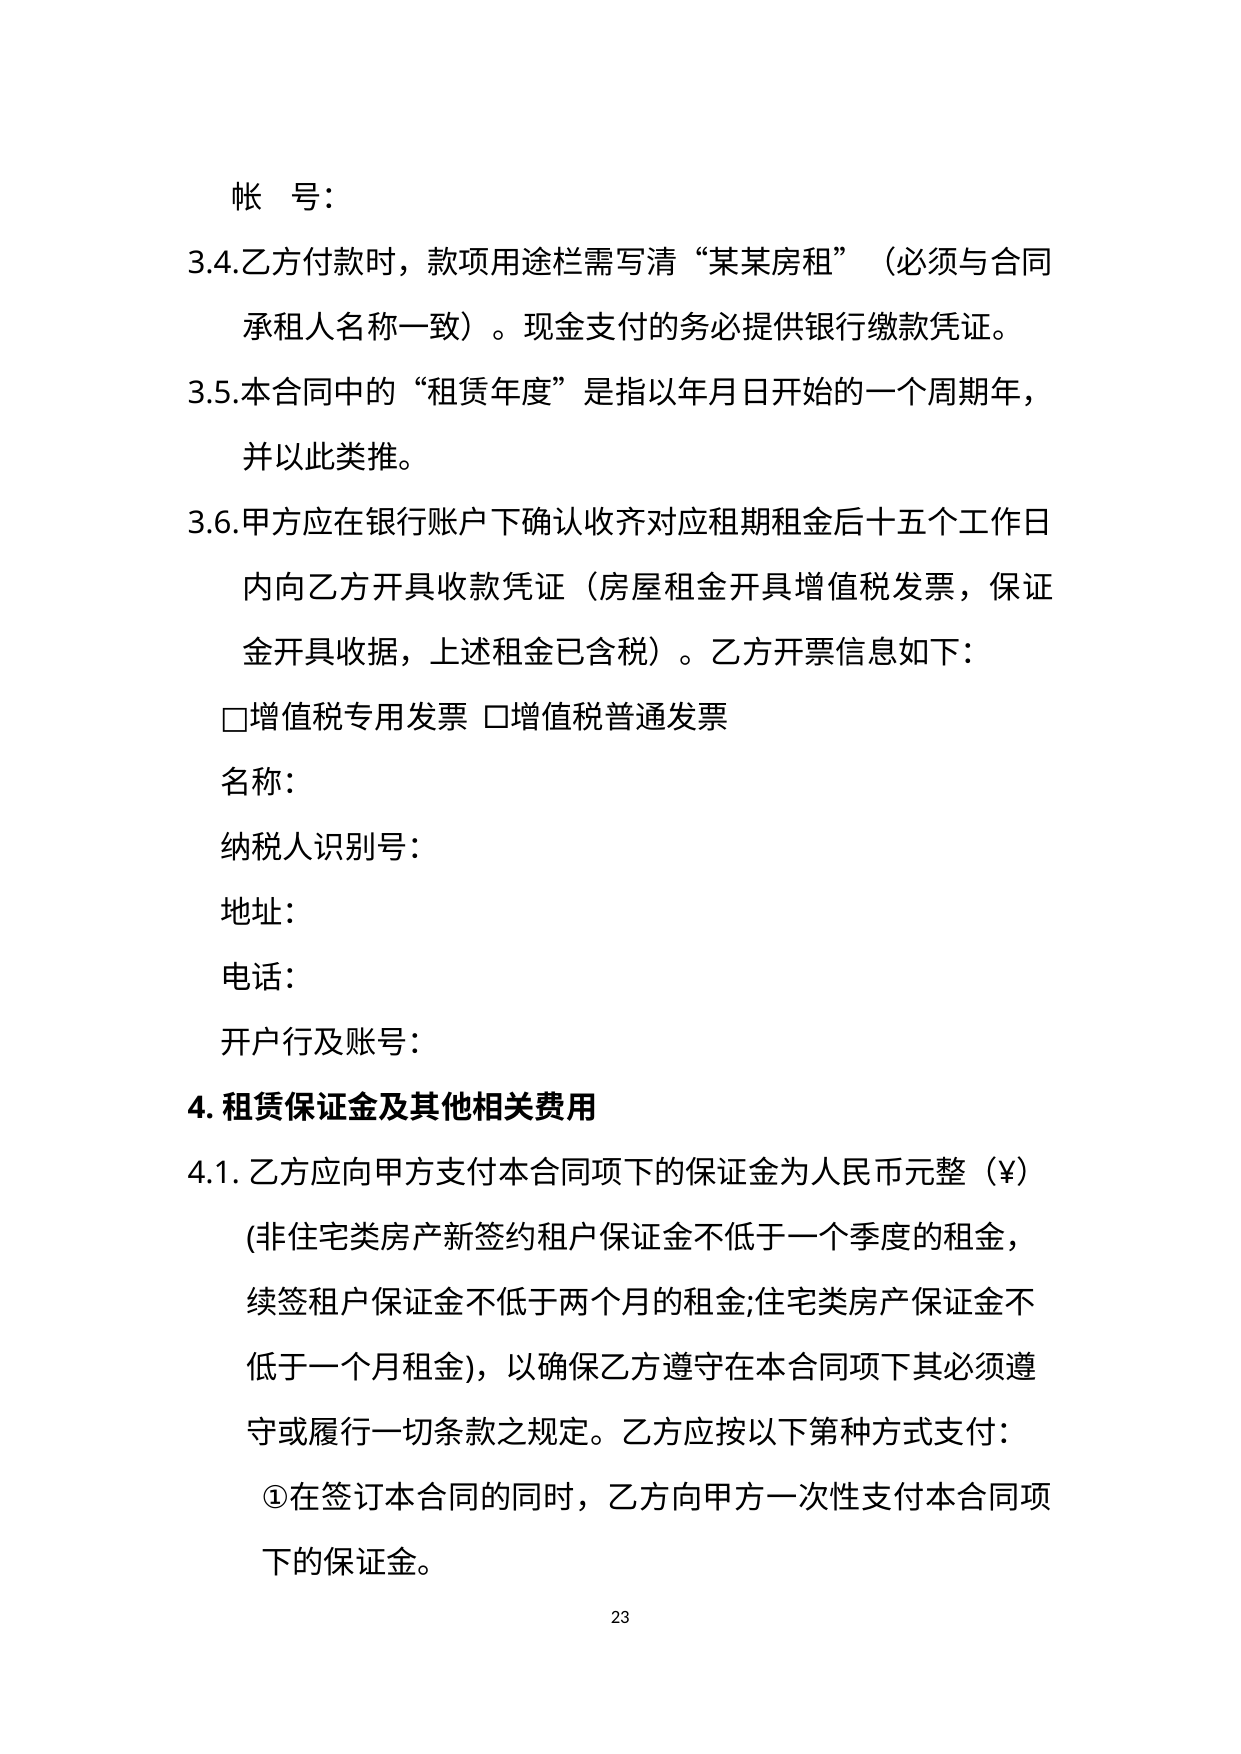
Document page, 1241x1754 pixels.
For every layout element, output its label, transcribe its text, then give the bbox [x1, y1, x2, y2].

list 3.5.本合同中的“租赁年度”是指以年月日开始的一个周期年，并以此类推。 [187, 357, 1053, 487]
list 纳税人识别号： [220, 812, 1053, 877]
list 电话： [220, 942, 1053, 1007]
list 乙方应向甲方支付本合同项下的保证金为人民币元整（¥） [187, 1137, 1053, 1202]
text (非住宅类房产新签约租户保证金不低于一个季度的租金，续签租户保证金不低于两个月的租金;住宅类房产保证金不低于一个月租金)，以确保乙方遵守在本合同项下其必须遵守或履行一切条款之规定。乙方应按以下第种方式支付： [246, 1202, 1053, 1462]
text ①在签订本合同的同时，乙方向甲方一次性支付本合同项下的保证金。 [261, 1462, 1053, 1592]
list 3.6.甲方应在银行账户下确认收齐对应租期租金后十五个工作日内向乙方开具收款凭证（房屋租金开具增值税发票，保证金开具收据，上述租金已含税）。乙方开票信息如下： [187, 487, 1053, 682]
list 3.4.乙方付款时，款项用途栏需写清“某某房租”（必须与合同承租人名称一致）。现金支付的务必提供银行缴款凭证。 [187, 227, 1053, 357]
list 地址： [220, 877, 1053, 942]
list 开户行及账号： [220, 1007, 1053, 1072]
list 租赁保证金及其他相关费用 [187, 1072, 1053, 1137]
text 帐 号： [231, 162, 1053, 227]
list 名称： [220, 747, 1053, 812]
list □增值税专用发票 增值税普通发票 [220, 682, 1053, 747]
